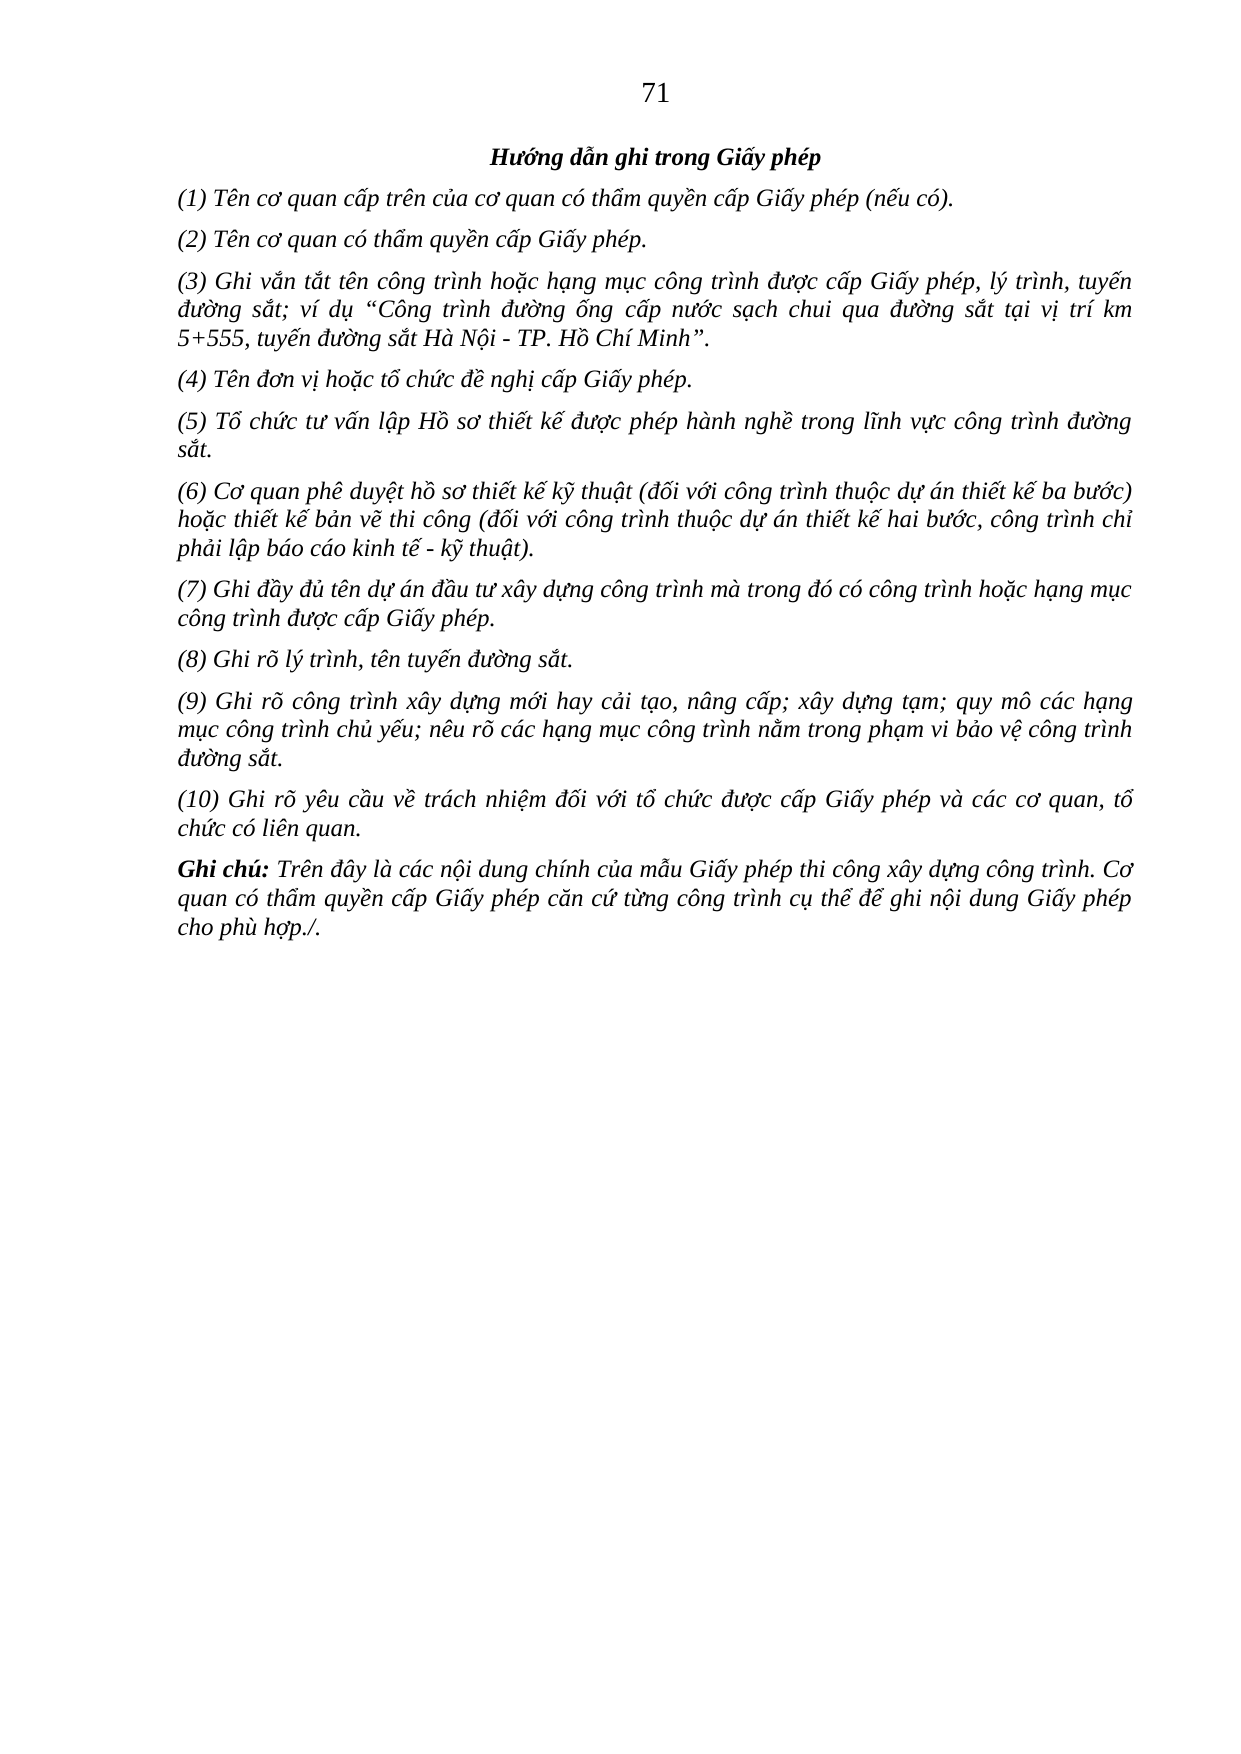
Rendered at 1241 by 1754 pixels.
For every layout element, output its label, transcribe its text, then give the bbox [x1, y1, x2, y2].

text (3) Ghi vắn tắt tên công trình hoặc hạng mục công trình được cấp Giấy phép, lý trình, tuyến đường sắt; ví dụ “Công trình đường ống cấp nước sạch chui qua đường sắt tại vị trí km 5+555, tuyến đường sắt Hà Nội - TP. Hồ Chí Minh”. [177, 266, 1134, 352]
text (5) Tổ chức tư vấn lập Hồ sơ thiết kế được phép hành nghề trong lĩnh vực công trình đường sắt. [177, 406, 1134, 463]
text (4) Tên đơn vị hoặc tổ chức đề nghị cấp Giấy phép. [177, 364, 1134, 393]
text (2) Tên cơ quan có thẩm quyền cấp Giấy phép. [177, 224, 1134, 253]
text (1) Tên cơ quan cấp trên của cơ quan có thẩm quyền cấp Giấy phép (nếu có). [177, 183, 1134, 212]
text (9) Ghi rõ công trình xây dựng mới hay cải tạo, nâng cấp; xây dựng tạm; quy mô các hạng mục công trình chủ yếu; nêu rõ các hạng mục công trình nằm trong phạm vi bảo vệ công trình đường sắt. [177, 686, 1134, 772]
text Hướng dẫn ghi trong Giấy phép [177, 142, 1134, 171]
text (8) Ghi rõ lý trình, tên tuyến đường sắt. [177, 644, 1134, 673]
text (10) Ghi rõ yêu cầu về trách nhiệm đối với tổ chức được cấp Giấy phép và các cơ quan, tổ chức có liên quan. [177, 784, 1134, 842]
text Ghi chú: Trên đây là các nội dung chính của mẫu Giấy phép thi công xây dựng công trình. Cơ quan có thẩm quyền cấp Giấy phép căn cứ từng công trình cụ thể để ghi nội dung Giấy phép cho phù hợp./. [177, 854, 1134, 941]
text (6) Cơ quan phê duyệt hồ sơ thiết kế kỹ thuật (đối với công trình thuộc dự án thiết kế ba bước) hoặc thiết kế bản vẽ thi công (đối với công trình thuộc dự án thiết kế hai bước, công trình chỉ phải lập báo cáo kinh tế - kỹ thuật). [177, 476, 1134, 562]
text (7) Ghi đầy đủ tên dự án đầu tư xây dựng công trình mà trong đó có công trình hoặc hạng mục công trình được cấp Giấy phép. [177, 574, 1134, 632]
